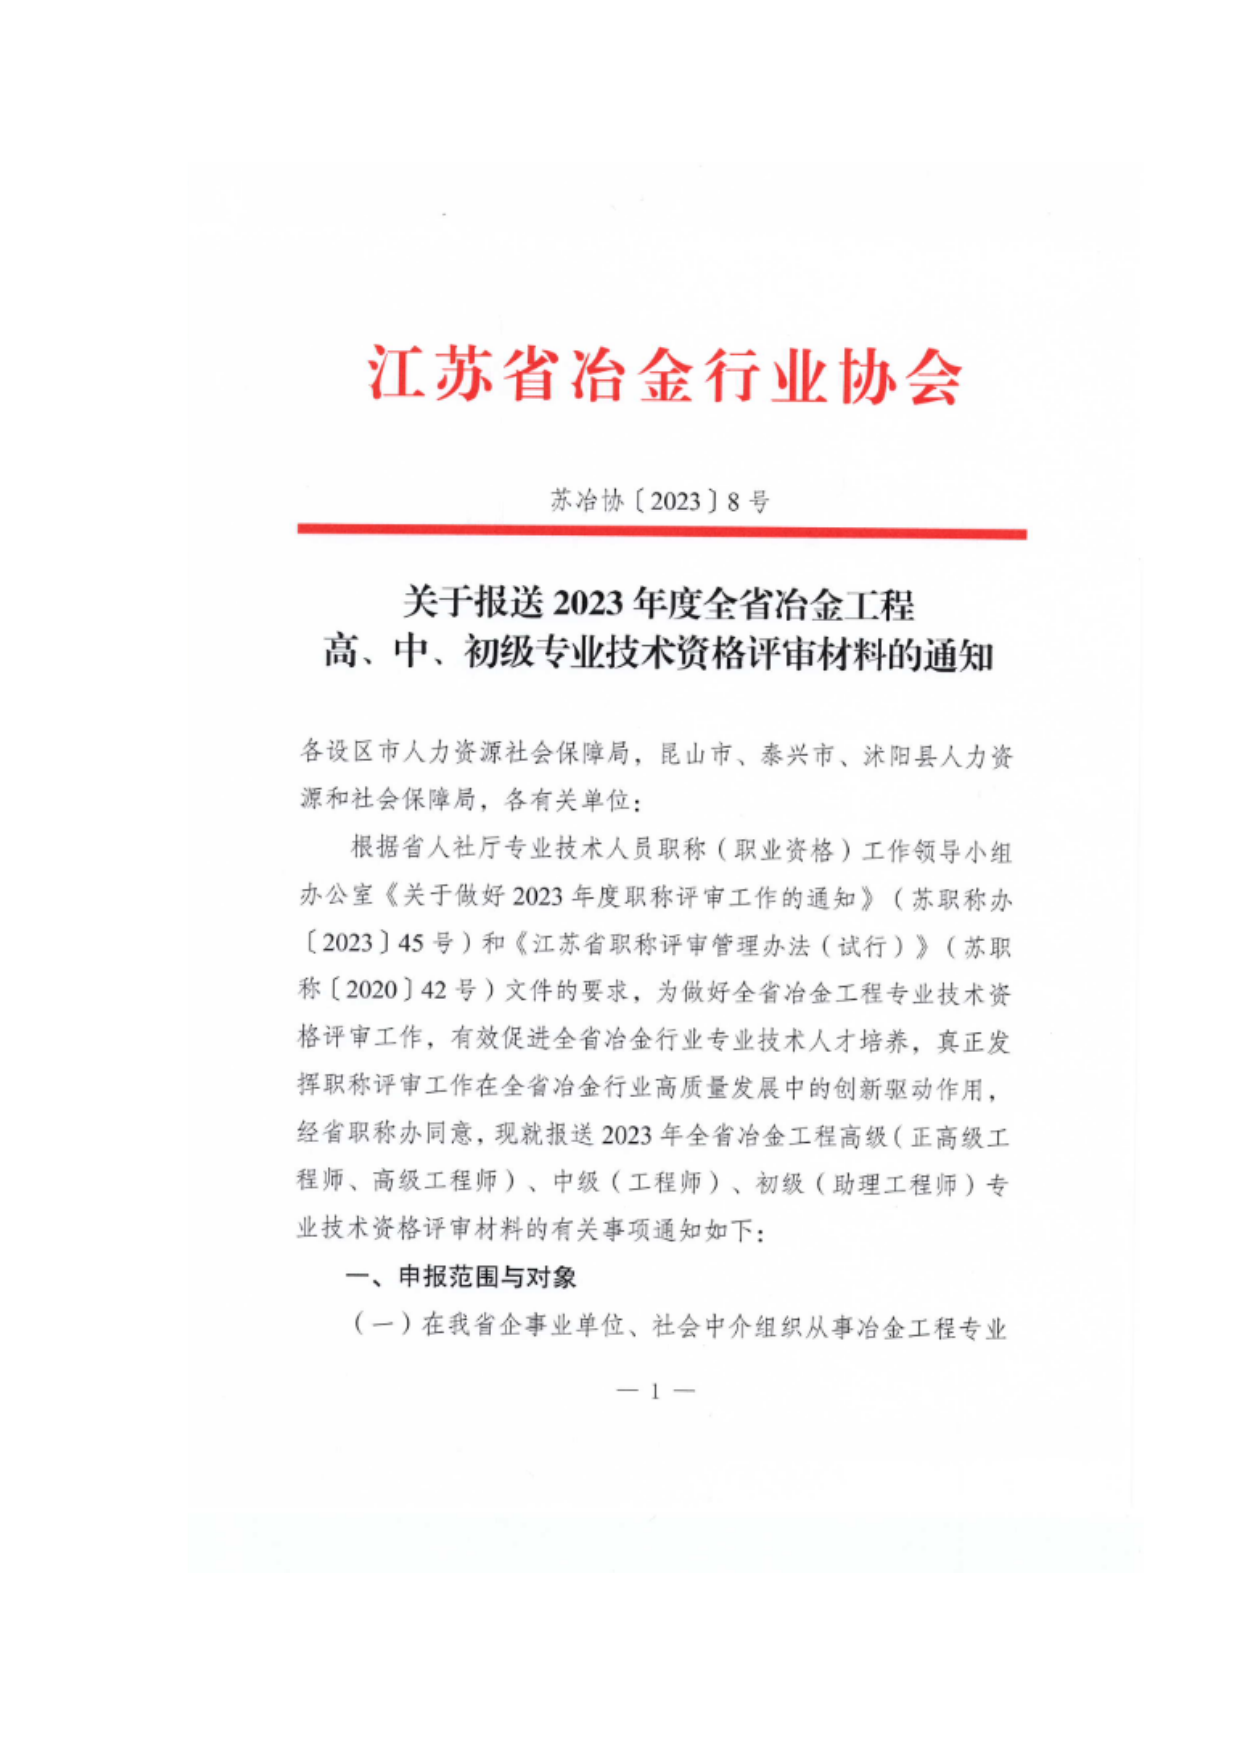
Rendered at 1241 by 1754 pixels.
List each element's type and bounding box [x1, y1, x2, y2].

picture [187, 162, 1234, 1573]
